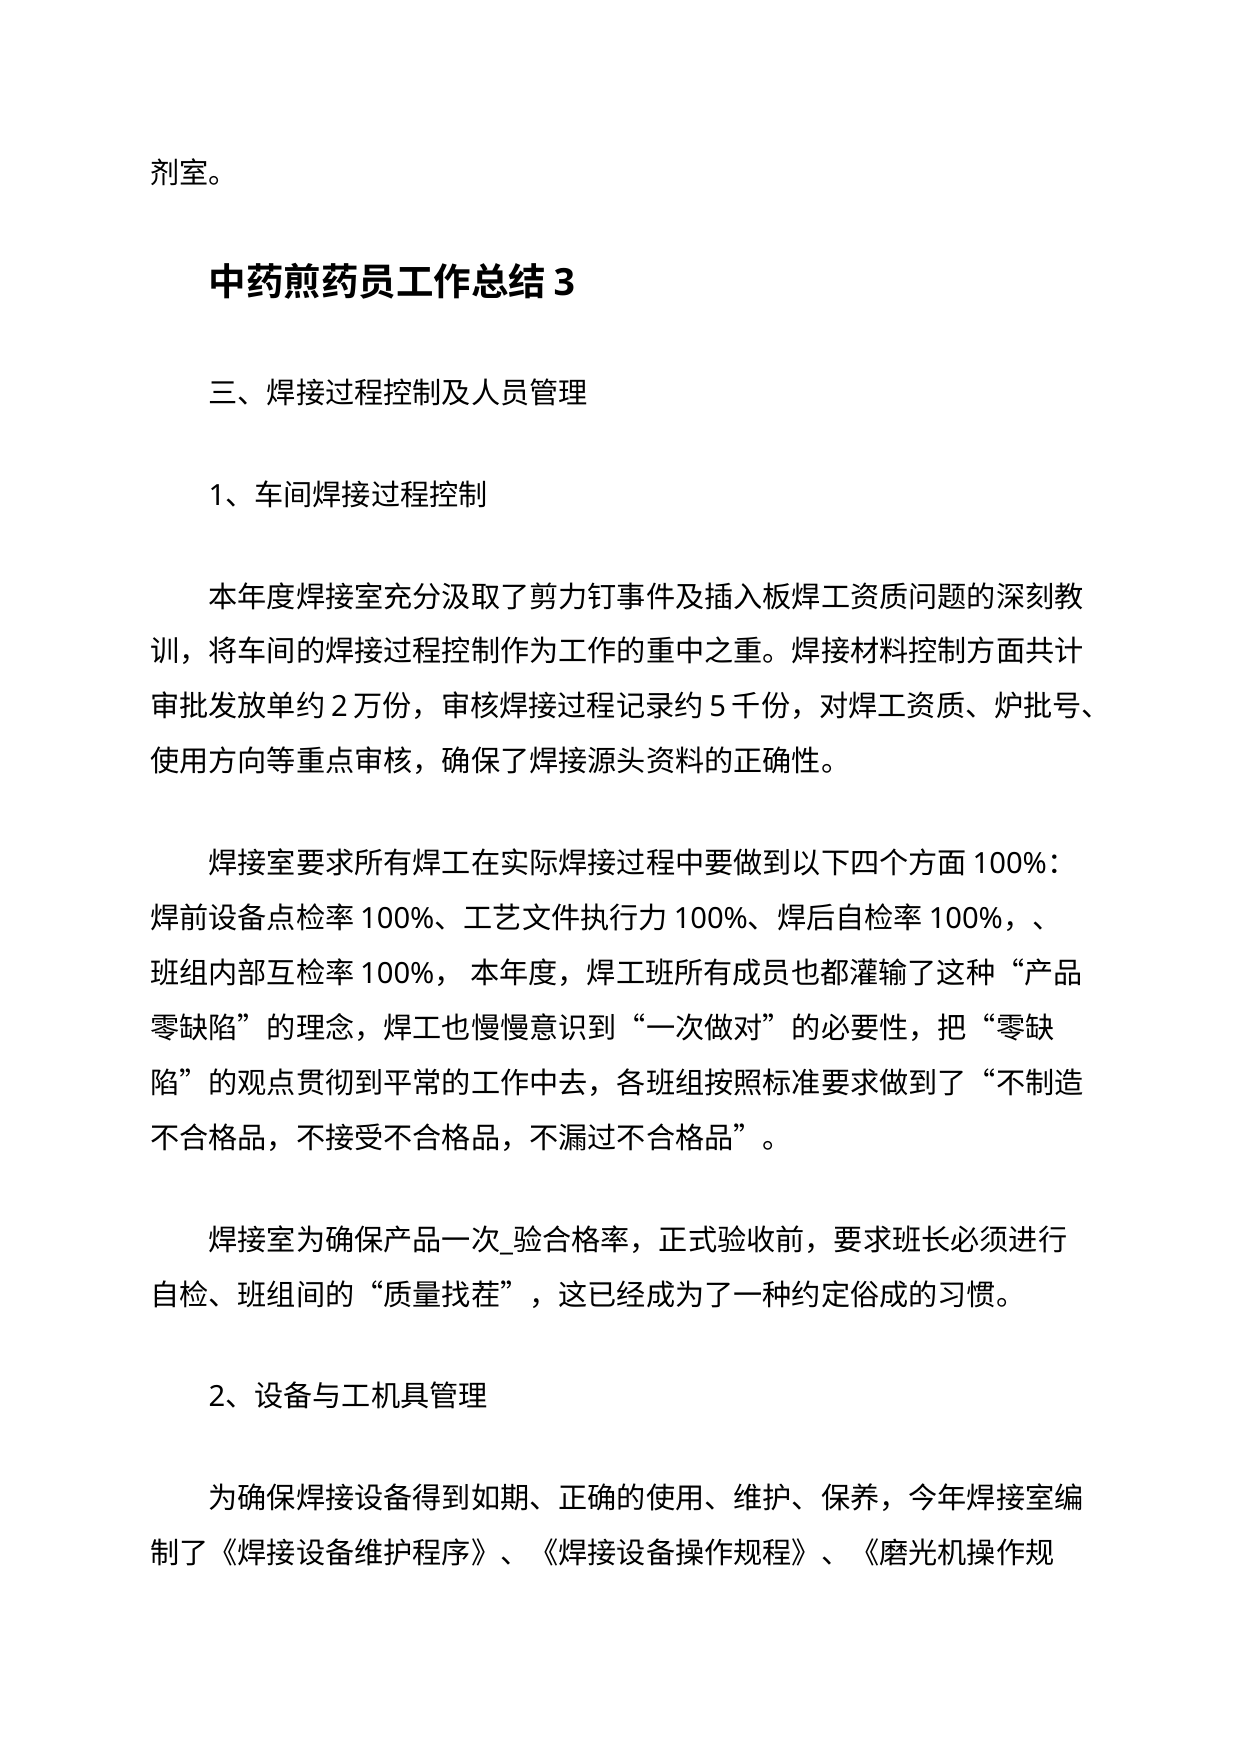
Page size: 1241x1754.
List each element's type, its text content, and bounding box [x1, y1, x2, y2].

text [150, 150, 1090, 192]
text 中药煎药员工作总结3 [150, 252, 1090, 306]
text 焊接室要求所有焊工在实际焊接过程中要做到以下四个方面100%：焊前设备点检率100%、工艺文件执行力100%、焊后自检率100%，、班组内部互检率100%， 本年度，焊工班所有成员也都灌输了这种“产品零缺陷”的理念，焊工也慢慢意识到“一次做对”的必要性，把“零缺陷”的观点贯彻到平常的工作中去，各班组按照标准要求做到了“不制造不合格品，不接受不合格品，不漏过不合格品”。 [150, 840, 1090, 1157]
text 焊接室为确保产品一次_验合格率，正式验收前，要求班长必须进行自检、班组间的“质量找茬”，这已经成为了一种约定俗成的习惯。 [150, 1216, 1090, 1313]
text 本年度焊接室充分汲取了剪力钉事件及插入板焊工资质问题的深刻教训，将车间的焊接过程控制作为工作的重中之重。焊接材料控制方面共计审批发放单约2万份，审核焊接过程记录约5千份，对焊工资质、炉批号、使用方向等重点审核，确保了焊接源头资料的正确性。 [150, 573, 1090, 780]
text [150, 1475, 1090, 1572]
text 三、焊接过程控制及人员管理 [150, 369, 1090, 412]
text 1、车间焊接过程控制 [150, 471, 1090, 513]
text 2、设备与工机具管理 [150, 1373, 1090, 1415]
